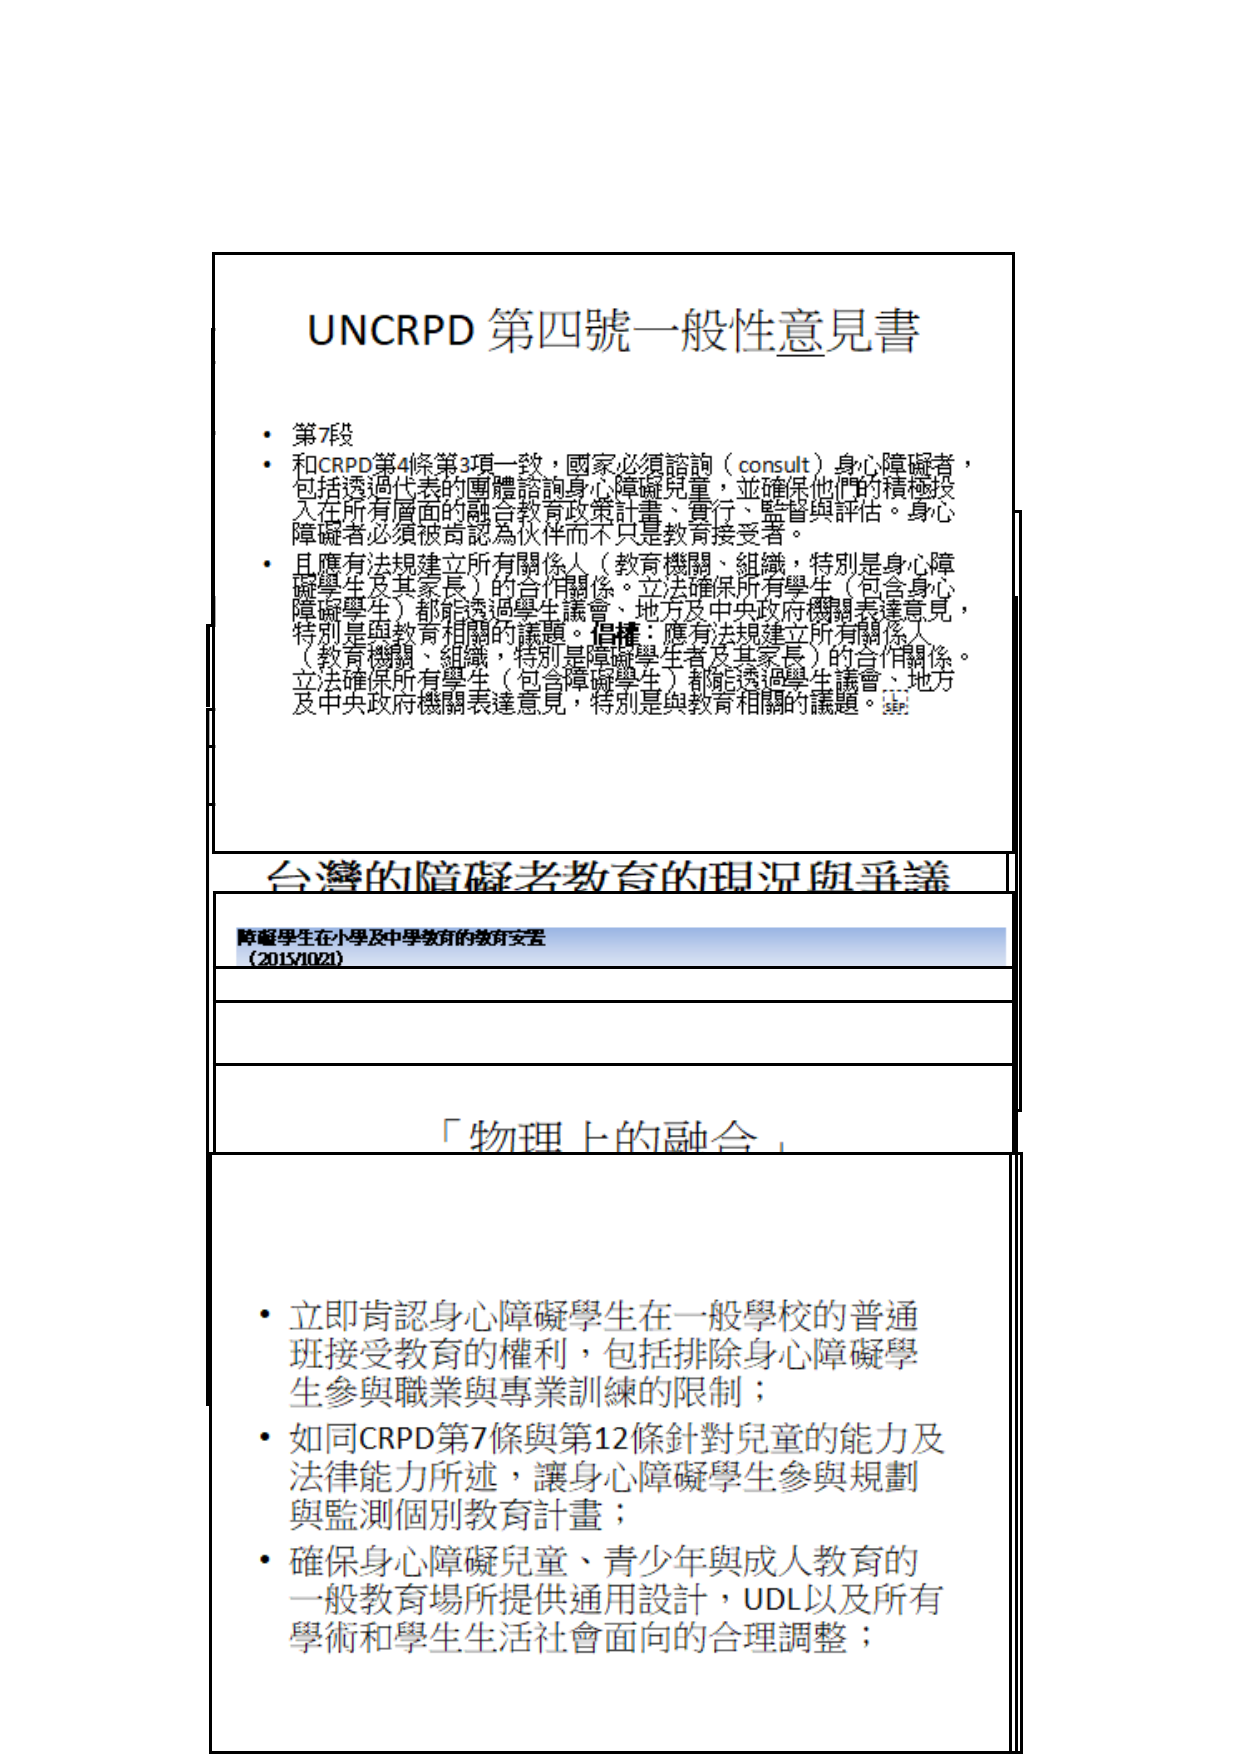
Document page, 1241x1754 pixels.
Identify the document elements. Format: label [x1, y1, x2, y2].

picture [215, 255, 1012, 851]
picture [216, 894, 1012, 966]
picture [209, 806, 1006, 1152]
picture [1009, 854, 1015, 891]
picture [216, 1003, 1012, 1063]
picture [216, 1066, 1012, 1152]
picture [212, 1155, 1009, 1751]
picture [1015, 513, 1019, 1109]
picture [216, 969, 1012, 1000]
